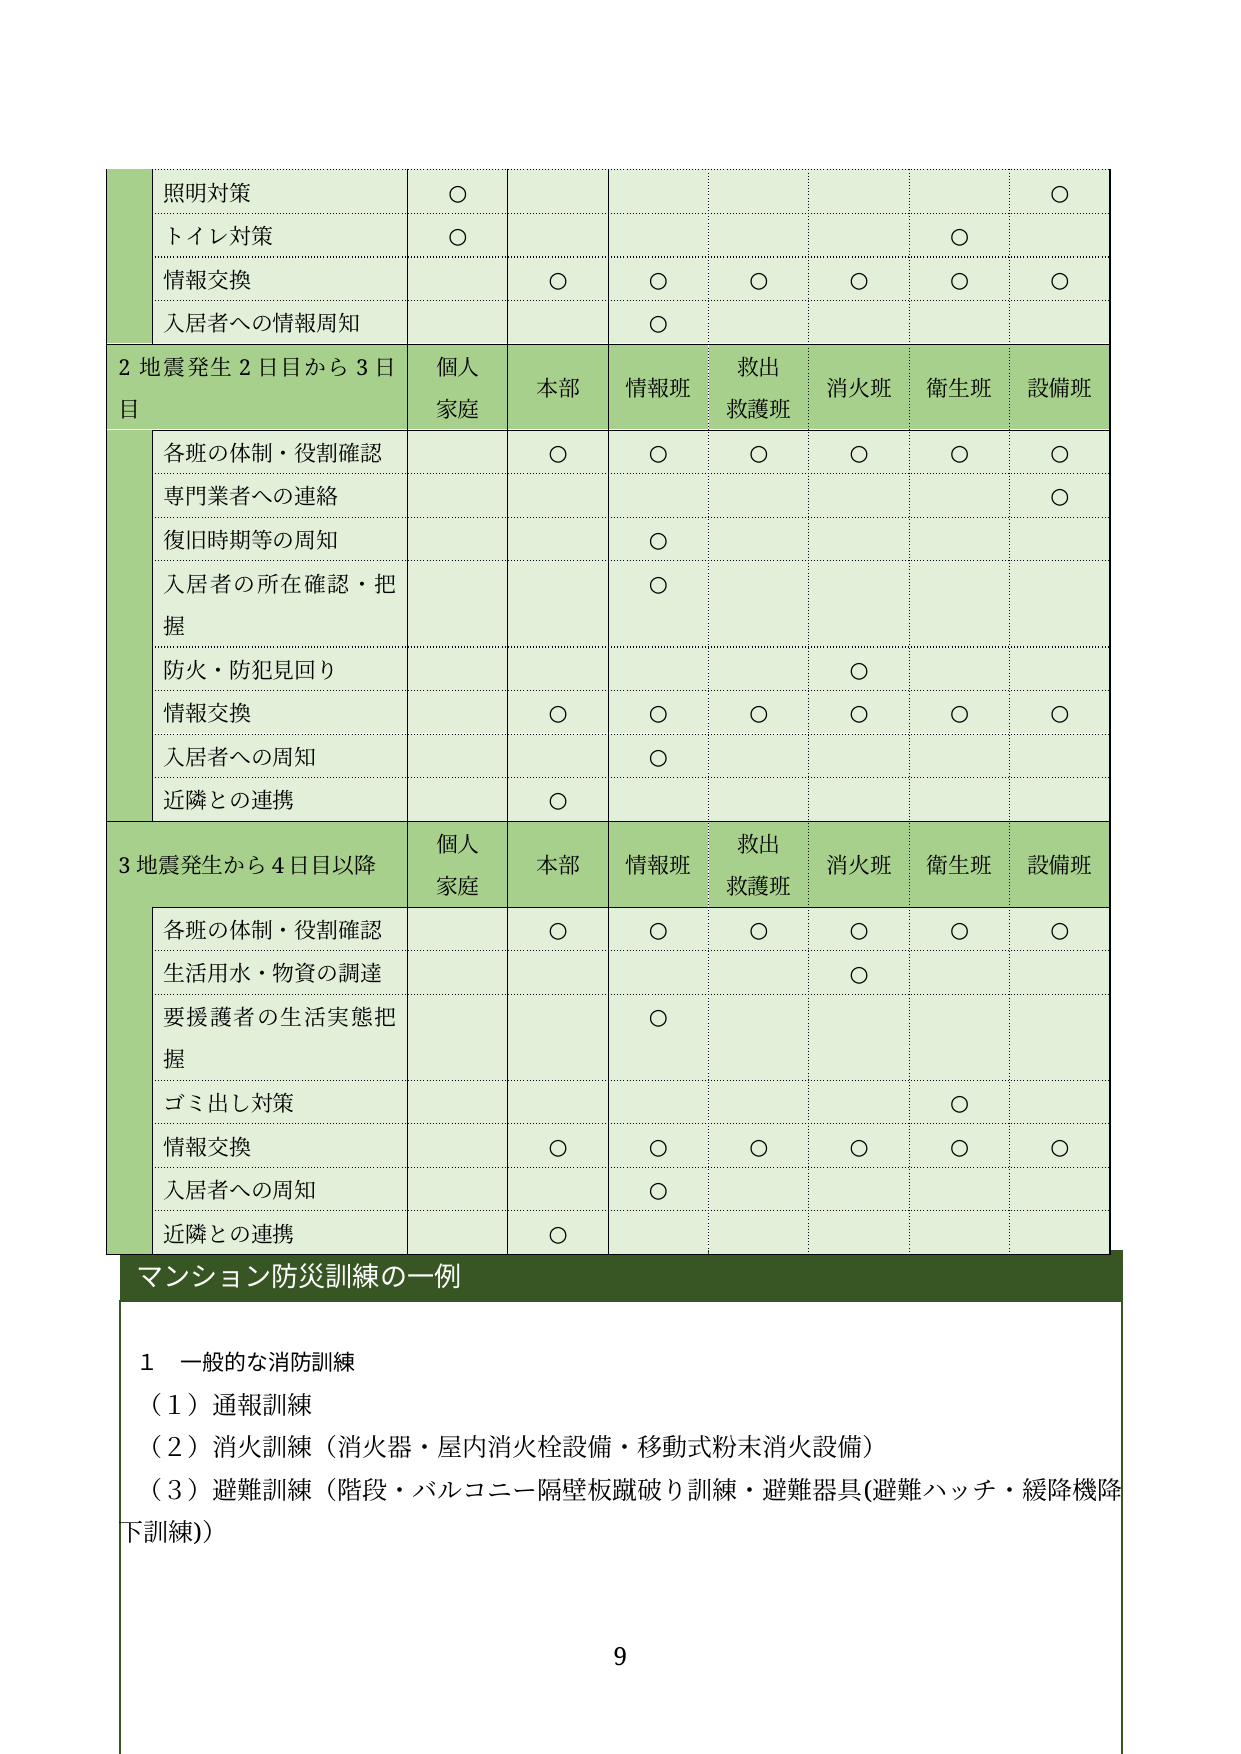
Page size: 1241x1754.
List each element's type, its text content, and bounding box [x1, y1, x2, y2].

table_cell 消火班 [809, 345, 909, 429]
table_cell [709, 1167, 809, 1210]
table_cell [408, 256, 507, 300]
table_cell [909, 950, 1009, 994]
table_cell 3 地震発生から4日目以降 [107, 822, 407, 907]
table_cell [909, 517, 1009, 560]
table_cell ○ [909, 908, 1009, 950]
table_cell 消火班 [809, 822, 909, 907]
table_cell [1009, 1210, 1109, 1254]
table_cell 本部 [508, 345, 608, 429]
table_cell ○ [909, 1123, 1009, 1167]
table_cell [809, 1167, 909, 1210]
table_cell [408, 517, 507, 560]
table_cell ○ [809, 908, 909, 950]
table_cell ○ [709, 431, 809, 473]
table_cell 救出 救護班 [709, 345, 809, 429]
table_cell 衛生班 [909, 822, 1009, 907]
table_cell [609, 169, 708, 213]
table_cell [709, 777, 809, 821]
table_cell [909, 994, 1009, 1080]
table_cell 復旧時期等の周知 [153, 517, 407, 560]
table_cell ○ [809, 690, 909, 733]
table_cell ○ [1009, 1123, 1109, 1167]
table_cell [609, 1080, 708, 1123]
table_cell [408, 473, 507, 517]
table_cell ○ [609, 517, 708, 560]
table_cell 近隣との連携 [153, 1210, 407, 1254]
table_cell 情報交換 [153, 690, 407, 733]
table_cell ○ [709, 908, 809, 950]
table_cell ○ [1009, 256, 1109, 300]
table_cell [1009, 213, 1109, 256]
table_cell ○ [1009, 169, 1109, 213]
table_cell 個人 家庭 [408, 345, 507, 429]
table_cell 衛生班 [909, 345, 1009, 429]
table_cell [609, 777, 708, 821]
table_cell ○ [508, 1210, 608, 1254]
table_cell ○ [408, 213, 507, 256]
table_cell [1009, 300, 1109, 343]
table_cell [709, 646, 809, 690]
table_cell [709, 300, 809, 343]
table_cell [909, 473, 1009, 517]
table_cell [909, 777, 1009, 821]
table_cell [809, 1080, 909, 1123]
table_cell [609, 1210, 708, 1254]
table_cell [408, 734, 507, 777]
table_cell [408, 646, 507, 690]
table_cell [709, 994, 809, 1080]
table_cell ○ [508, 777, 608, 821]
table_cell 情報交換 [153, 256, 407, 300]
table_cell ○ [709, 256, 809, 300]
table_cell [809, 560, 909, 646]
table_cell [909, 560, 1009, 646]
table_cell 生活用水・物資の調達 [153, 950, 407, 994]
table_cell [709, 560, 809, 646]
table_cell [809, 517, 909, 560]
table_cell [1009, 994, 1109, 1080]
table_cell ○ [609, 300, 708, 343]
table_cell ○ [508, 256, 608, 300]
table_cell ○ [609, 734, 708, 777]
table_cell [809, 473, 909, 517]
table_cell [107, 907, 152, 1254]
table_cell 個人 家庭 [408, 822, 507, 907]
table_cell [408, 560, 507, 646]
table_cell [809, 1210, 909, 1254]
table_cell [508, 734, 608, 777]
text （１）通報訓練 [118, 1382, 1122, 1425]
table_cell ○ [809, 950, 909, 994]
table_cell 設備班 [1009, 345, 1109, 429]
table_cell ゴミ出し対策 [153, 1080, 407, 1123]
table_cell [408, 1080, 507, 1123]
table_cell [408, 690, 507, 733]
table_cell [1009, 777, 1109, 821]
table_cell 各班の体制・役割確認 [153, 431, 407, 473]
table_cell [508, 950, 608, 994]
table_cell [1009, 1167, 1109, 1210]
table_cell [709, 734, 809, 777]
table_cell [1009, 560, 1109, 646]
table_cell ○ [909, 256, 1009, 300]
table_cell [909, 1210, 1009, 1254]
table_cell 設備班 [1009, 822, 1109, 907]
table_cell ○ [508, 431, 608, 473]
table_cell [809, 300, 909, 343]
table_cell [508, 300, 608, 343]
table_cell [609, 646, 708, 690]
table_cell ○ [408, 169, 507, 213]
table_cell 情報班 [609, 822, 708, 907]
table_cell [107, 430, 152, 821]
table_cell ○ [1009, 908, 1109, 950]
table_cell 各班の体制・役割確認 [153, 908, 407, 950]
table_cell [809, 777, 909, 821]
table_cell [508, 560, 608, 646]
table_cell [508, 213, 608, 256]
table_cell [1009, 950, 1109, 994]
table_cell [609, 473, 708, 517]
table_cell [909, 169, 1009, 213]
table_cell ○ [809, 256, 909, 300]
table_cell ○ [1009, 473, 1109, 517]
table_cell ○ [609, 690, 708, 733]
table_cell ○ [809, 646, 909, 690]
table_cell ○ [609, 1167, 708, 1210]
table_cell [709, 169, 809, 213]
table_cell [809, 994, 909, 1080]
text （２）消火訓練（消火器・屋内消火栓設備・移動式粉末消火設備） [118, 1425, 1122, 1467]
text （３）避難訓練（階段・バルコニー隔壁板蹴破り訓練・避難器具(避難ハッチ・緩降機降下訓練)） [118, 1467, 1122, 1552]
table_cell [508, 1167, 608, 1210]
table_cell [1009, 734, 1109, 777]
table_cell ○ [1009, 431, 1109, 473]
table_cell [909, 300, 1009, 343]
table_cell ○ [909, 213, 1009, 256]
table_cell ○ [609, 560, 708, 646]
table_cell [508, 994, 608, 1080]
table_cell ○ [609, 256, 708, 300]
table_cell [609, 950, 708, 994]
table_cell [909, 646, 1009, 690]
table_cell ○ [809, 431, 909, 473]
table_cell [1009, 1080, 1109, 1123]
table_cell [408, 1210, 507, 1254]
table_cell 救出 救護班 [709, 822, 809, 907]
table_cell [408, 994, 507, 1080]
table_cell ○ [709, 690, 809, 733]
table_cell ○ [609, 908, 708, 950]
table_cell 入居者の所在確認・把握 [153, 560, 407, 646]
table_cell 入居者への周知 [153, 734, 407, 777]
table_cell 照明対策 [153, 169, 407, 213]
table_cell [809, 734, 909, 777]
table_cell ○ [609, 1123, 708, 1167]
table_cell [408, 1123, 507, 1167]
table_cell [1009, 646, 1109, 690]
table_cell 2 地震発生2日目から3日目 [107, 345, 407, 429]
table_cell [909, 1167, 1009, 1210]
table_cell ○ [508, 690, 608, 733]
table_cell [1009, 517, 1109, 560]
table_cell [809, 169, 909, 213]
table_cell ○ [709, 1123, 809, 1167]
table_cell [609, 213, 708, 256]
table_cell [508, 646, 608, 690]
table_cell [408, 908, 507, 950]
table_cell ○ [909, 431, 1009, 473]
table_cell [709, 213, 809, 256]
table_cell [709, 517, 809, 560]
table_cell [408, 777, 507, 821]
table_cell 近隣との連携 [153, 777, 407, 821]
table_cell [508, 1080, 608, 1123]
table_cell [508, 517, 608, 560]
table_cell [408, 1167, 507, 1210]
table_cell [709, 473, 809, 517]
table_cell 専門業者への連絡 [153, 473, 407, 517]
table_cell [709, 950, 809, 994]
table_cell ○ [909, 1080, 1009, 1123]
table_cell ○ [508, 908, 608, 950]
table_cell ○ [609, 994, 708, 1080]
table_cell [809, 213, 909, 256]
table_cell [408, 300, 507, 343]
table_cell ○ [1009, 690, 1109, 733]
table_cell 情報交換 [153, 1123, 407, 1167]
text １ 一般的な消防訓練 [118, 1340, 1122, 1382]
table_cell ○ [508, 1123, 608, 1167]
table_cell [408, 950, 507, 994]
table_cell [408, 431, 507, 473]
table_cell [909, 734, 1009, 777]
table_cell 要援護者の生活実態把握 [153, 994, 407, 1080]
table_cell 入居者への周知 [153, 1167, 407, 1210]
table_cell [508, 473, 608, 517]
table_cell 本部 [508, 822, 608, 907]
table_cell ○ [909, 690, 1009, 733]
table_cell 情報班 [609, 345, 708, 429]
table_cell トイレ対策 [153, 213, 407, 256]
table_cell ○ [809, 1123, 909, 1167]
table_cell ○ [609, 431, 708, 473]
table_cell 防火・防犯見回り [153, 646, 407, 690]
table_cell [508, 169, 608, 213]
table_cell [709, 1080, 809, 1123]
table_cell [709, 1210, 809, 1254]
table_cell 入居者への情報周知 [153, 300, 407, 343]
